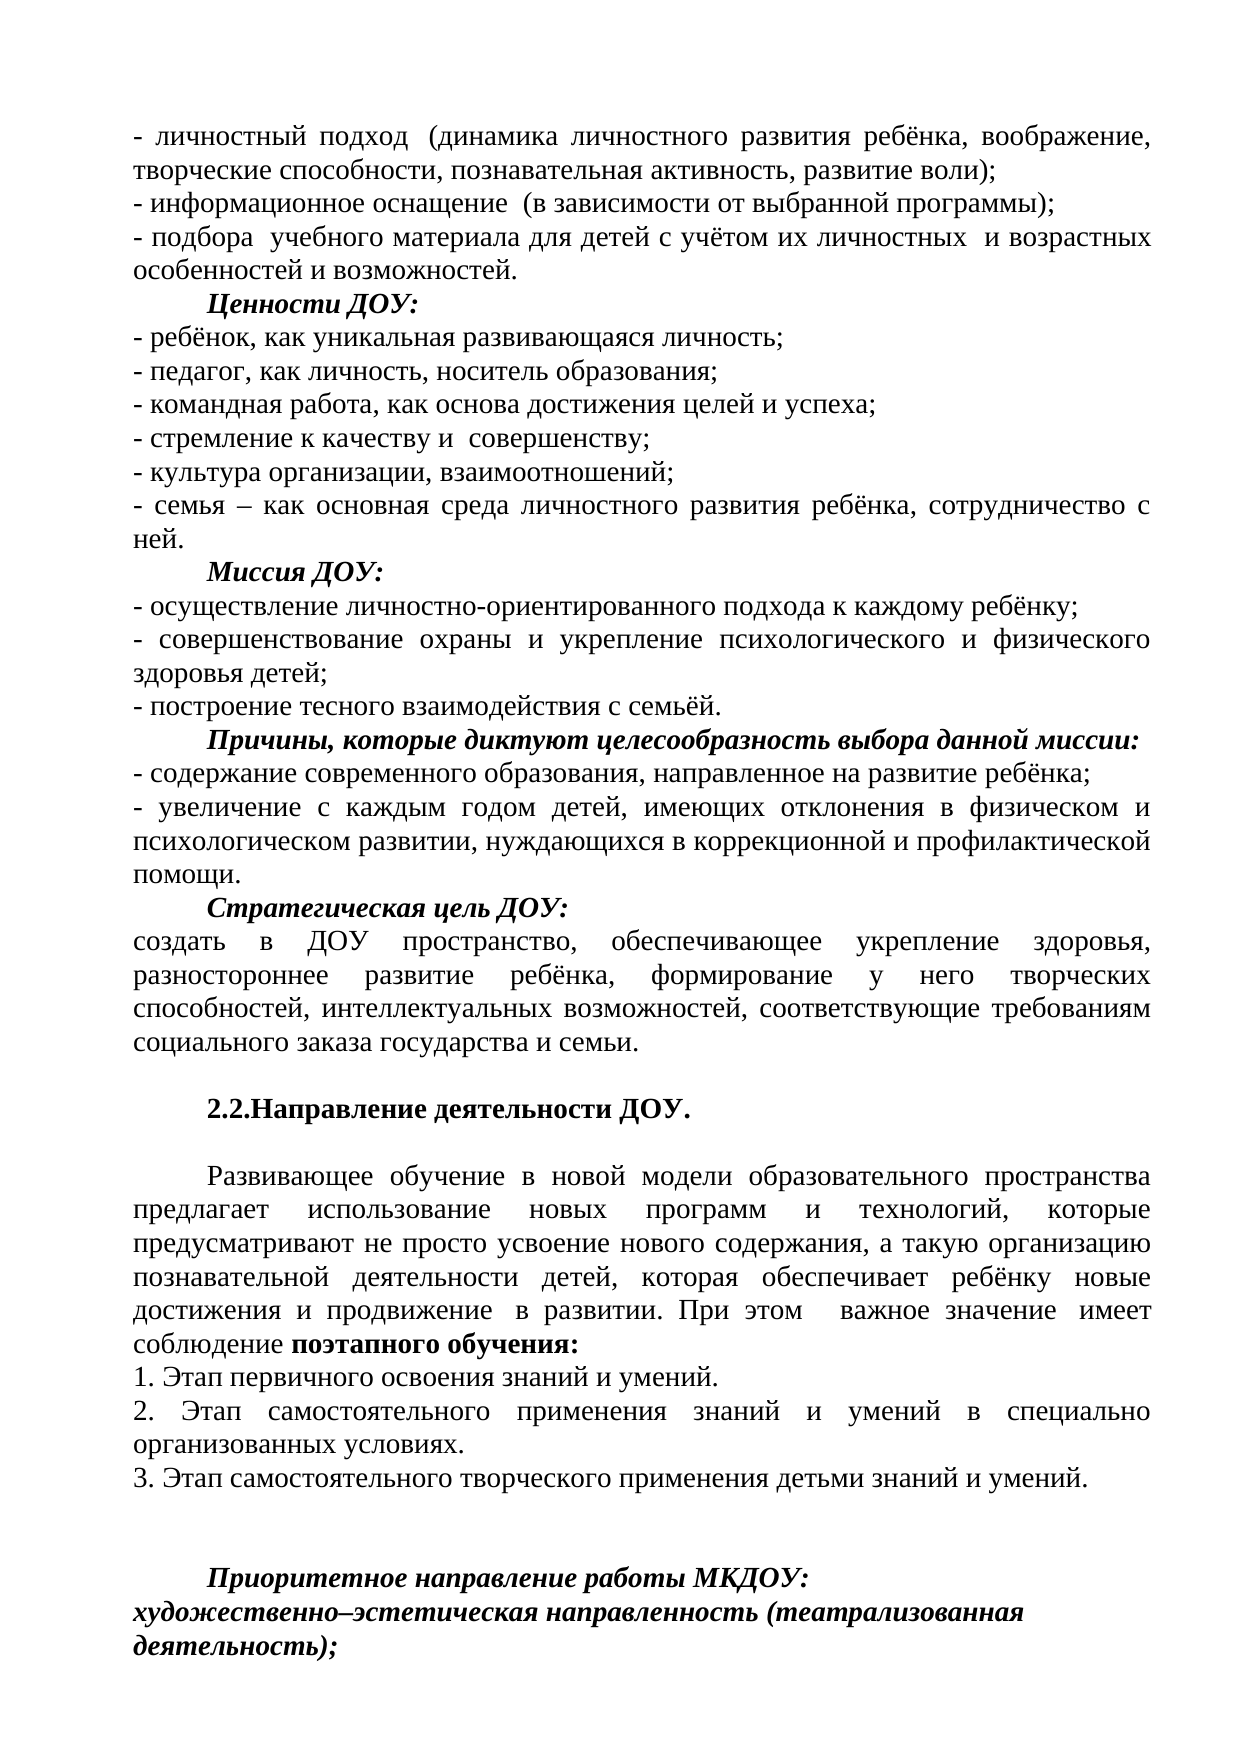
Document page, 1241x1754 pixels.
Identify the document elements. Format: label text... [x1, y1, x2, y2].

text Развивающее обучение в новой модели образовательного пространства предлагает использование новых программ и технологий, которые предусматривают не просто усвоение нового содержания, а такую организацию познавательной деятельности детей, которая обеспечивает ребёнку новые достижения и продвижение в развитии. При этом важное значение имеет соблюдение поэтапного обучения: [133, 1158, 1152, 1359]
text - осуществление личностно-ориентированного подхода к каждому ребёнку; [133, 588, 1152, 621]
text - совершенствование охраны и укрепление психологического и физического здоровья детей; [133, 621, 1152, 688]
text - ребёнок, как уникальная развивающаяся личность; [133, 319, 1152, 353]
text Ценности ДОУ: [133, 286, 1152, 319]
text Причины, которые диктуют целесообразность выбора данной миссии: [133, 722, 1152, 756]
text 1. Этап первичного освоения знаний и умений. [133, 1359, 1152, 1393]
text - построение тесного взаимодействия с семьёй. [133, 688, 1152, 722]
text - увеличение с каждым годом детей, имеющих отклонения в физическом и психологическом развитии, нуждающихся в коррекционной и профилактической помощи. [133, 789, 1152, 890]
text Стратегическая цель ДОУ: [133, 890, 1152, 923]
text 3. Этап самостоятельного творческого применения детьми знаний и умений. [133, 1460, 1152, 1493]
text - семья – как основная среда личностного развития ребёнка, сотрудничество с ней. [133, 487, 1152, 554]
text художественно–эстетическая направленность (театрализованная деятельность); [133, 1594, 1152, 1661]
text - стремление к качеству и совершенству; [133, 420, 1152, 454]
text - личностный подход (динамика личностного развития ребёнка, воображение, творческие способности, познавательная активность, развитие воли); [133, 118, 1152, 185]
text - содержание современного образования, направленное на развитие ребёнка; [133, 756, 1152, 789]
text Миссия ДОУ: [133, 554, 1152, 588]
text 2. Этап самостоятельного применения знаний и умений в специально организованных условиях. [133, 1393, 1152, 1460]
text создать в ДОУ пространство, обеспечивающее укрепление здоровья, разностороннее развитие ребёнка, формирование у него творческих способностей, интеллектуальных возможностей, соответствующие требованиям социального заказа государства и семьи. [133, 923, 1152, 1057]
text Приоритетное направление работы МКДОУ: [133, 1561, 1152, 1594]
text - информационное оснащение (в зависимости от выбранной программы); [133, 185, 1152, 219]
text - культура организации, взаимоотношений; [133, 454, 1152, 487]
text 2.2.Направление деятельности ДОУ. [133, 1091, 1152, 1124]
text - педагог, как личность, носитель образования; [133, 353, 1152, 387]
text - командная работа, как основа достижения целей и успеха; [133, 387, 1152, 420]
text - подбора учебного материала для детей с учётом их личностных и возрастных особенностей и возможностей. [133, 219, 1152, 286]
